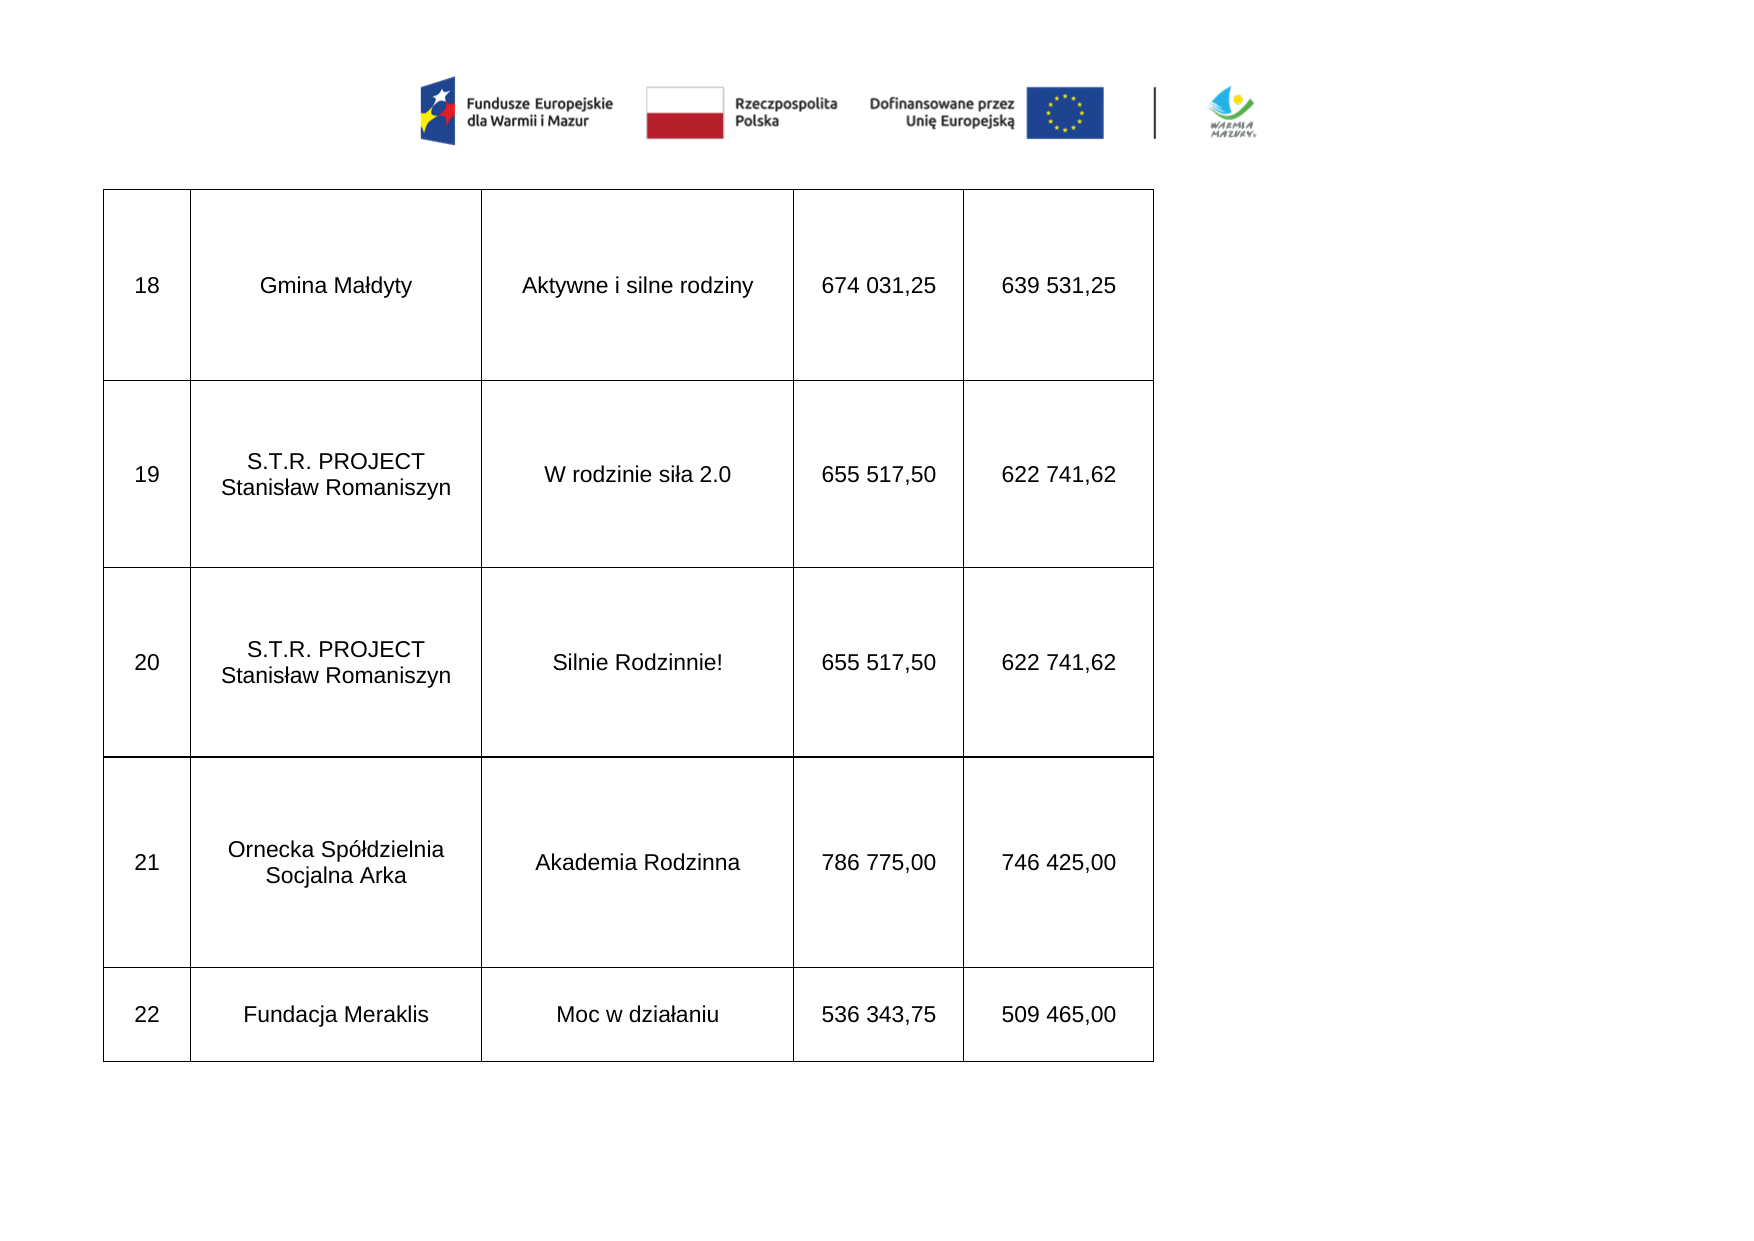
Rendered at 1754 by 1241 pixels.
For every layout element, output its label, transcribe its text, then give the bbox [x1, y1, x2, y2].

table_cell Aktywne i silne rodziny [482, 190, 793, 380]
table_cell S.T.R. PROJECT Stanisław Romaniszyn [191, 568, 481, 756]
table_cell 674 031,25 [794, 190, 963, 380]
table_cell 622 741,62 [964, 381, 1153, 567]
table_cell 746 425,00 [964, 758, 1153, 967]
table_cell 18 [104, 190, 190, 380]
table_cell 20 [104, 568, 190, 756]
table_cell Ornecka Spółdzielnia Socjalna Arka [191, 758, 481, 967]
table_cell 21 [104, 758, 190, 967]
table_cell S.T.R. PROJECT Stanisław Romaniszyn [191, 381, 481, 567]
table_cell 19 [104, 381, 190, 567]
table_cell W rodzinie siła 2.0 [482, 381, 793, 567]
table_cell Moc w działaniu [482, 968, 793, 1061]
table_cell 509 465,00 [964, 968, 1153, 1061]
table_cell 639 531,25 [964, 190, 1153, 380]
table_cell 536 343,75 [794, 968, 963, 1061]
table_cell Silnie Rodzinnie! [482, 568, 793, 756]
table_cell 655 517,50 [794, 568, 963, 756]
table_cell Akademia Rodzinna [482, 758, 793, 967]
table_cell 655 517,50 [794, 381, 963, 567]
table_cell Gmina Małdyty [191, 190, 481, 380]
table_cell 22 [104, 968, 190, 1061]
table_cell 622 741,62 [964, 568, 1153, 756]
picture [404, 59, 1350, 162]
table_cell Fundacja Meraklis [191, 968, 481, 1061]
table_cell 786 775,00 [794, 758, 963, 967]
